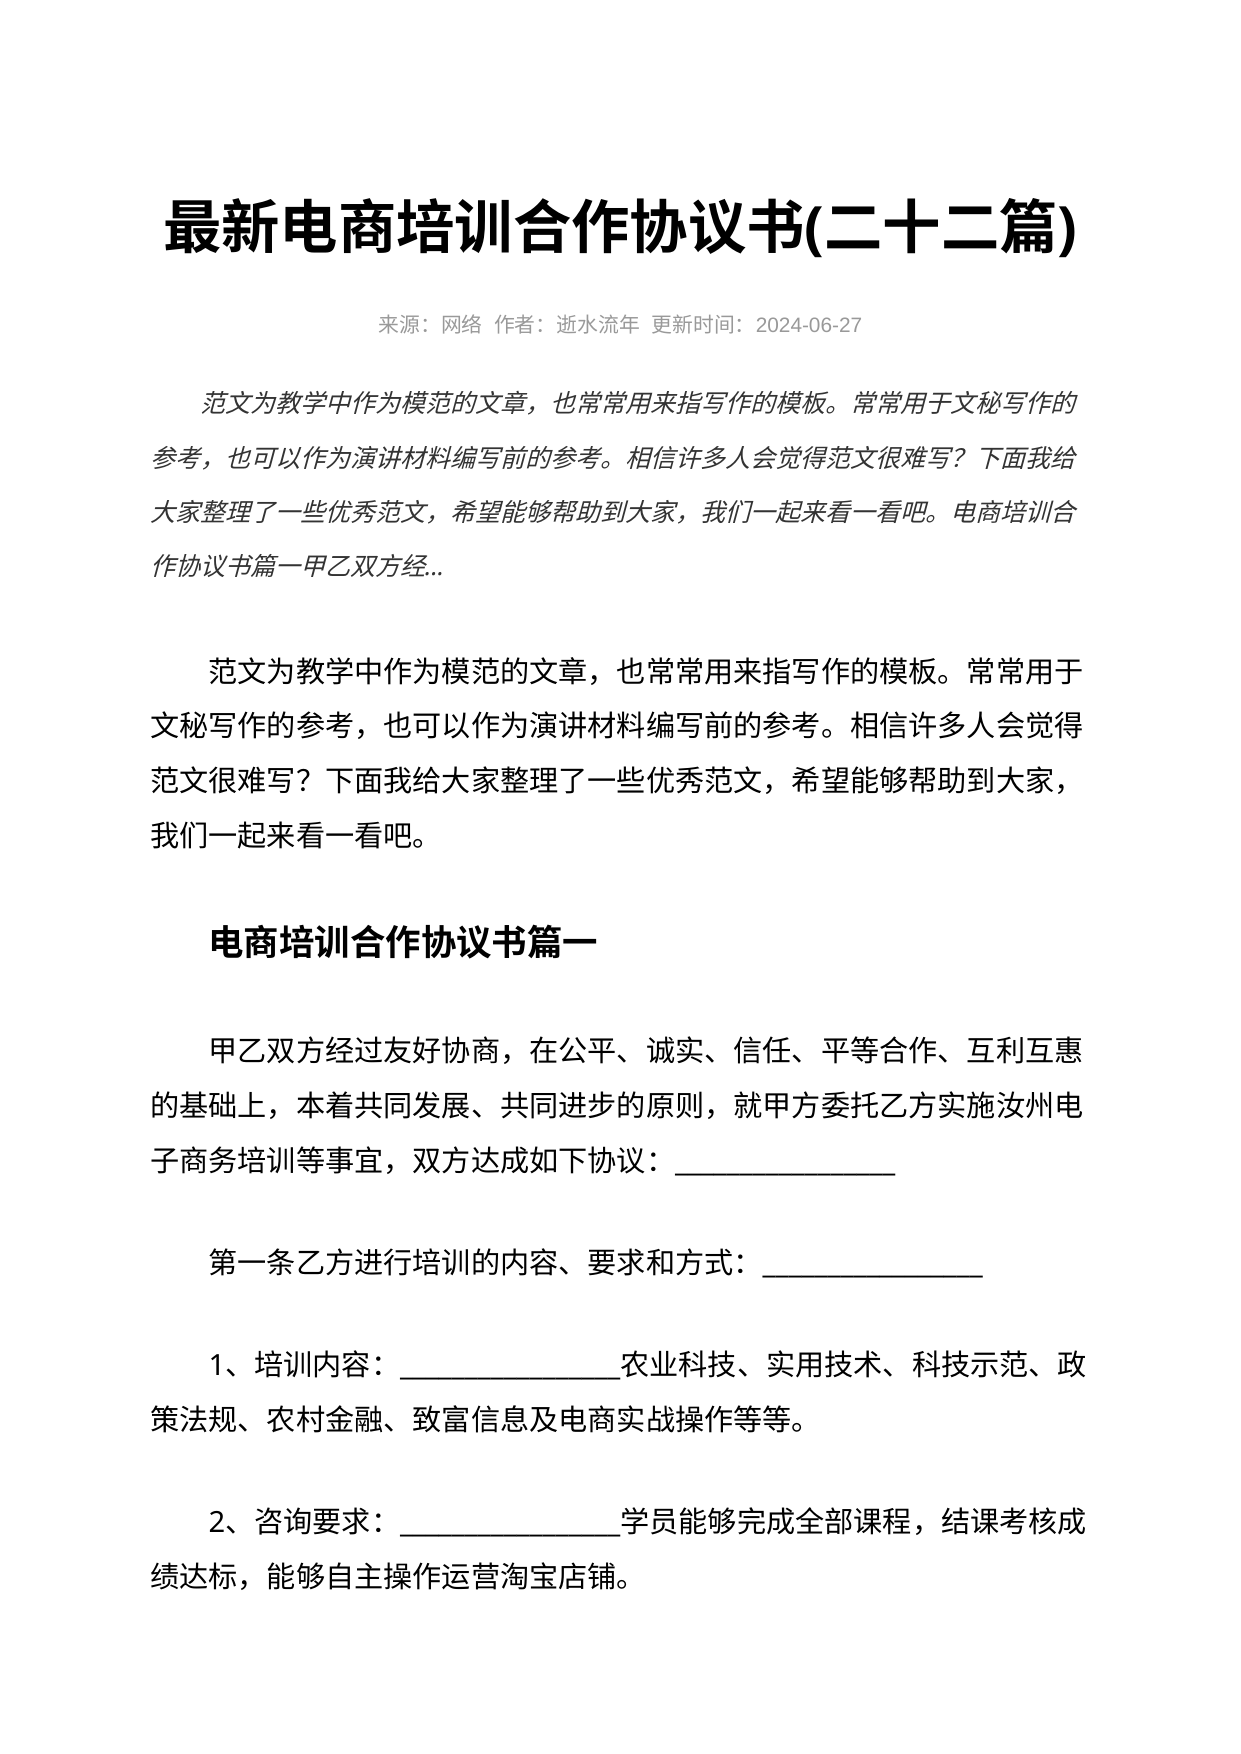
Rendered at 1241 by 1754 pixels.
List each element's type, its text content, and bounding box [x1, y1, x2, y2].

text 来源：网络 作者：逝水流年 更新时间：2024-06-27 [150, 313, 1090, 337]
text 甲乙双方经过友好协商，在公平、诚实、信任、平等合作、互利互惠的基础上，本着共同发展、共同进步的原则，就甲方委托乙方实施汝州电子商务培训等事宜，双方达成如下协议：_________________ [150, 1028, 1090, 1180]
text 范文为教学中作为模范的文章，也常常用来指写作的模板。常常用于文秘写作的参考，也可以作为演讲材料编写前的参考。相信许多人会觉得范文很难写？下面我给大家整理了一些优秀范文，希望能够帮助到大家，我们一起来看一看吧。电商培训合作协议书篇一甲乙双方经... [150, 384, 1090, 583]
text 2、咨询要求：_________________学员能够完成全部课程，结课考核成绩达标，能够自主操作运营淘宝店铺。 [150, 1498, 1090, 1596]
text 电商培训合作协议书篇一 [150, 914, 1090, 966]
subtitle 最新电商培训合作协议书(二十二篇) [150, 181, 1090, 266]
text 1、培训内容：_________________农业科技、实用技术、科技示范、政策法规、农村金融、致富信息及电商实战操作等等。 [150, 1342, 1090, 1439]
text 范文为教学中作为模范的文章，也常常用来指写作的模板。常常用于文秘写作的参考，也可以作为演讲材料编写前的参考。相信许多人会觉得范文很难写？下面我给大家整理了一些优秀范文，希望能够帮助到大家，我们一起来看一看吧。 [150, 648, 1090, 855]
text 第一条乙方进行培训的内容、要求和方式：_________________ [150, 1240, 1090, 1282]
